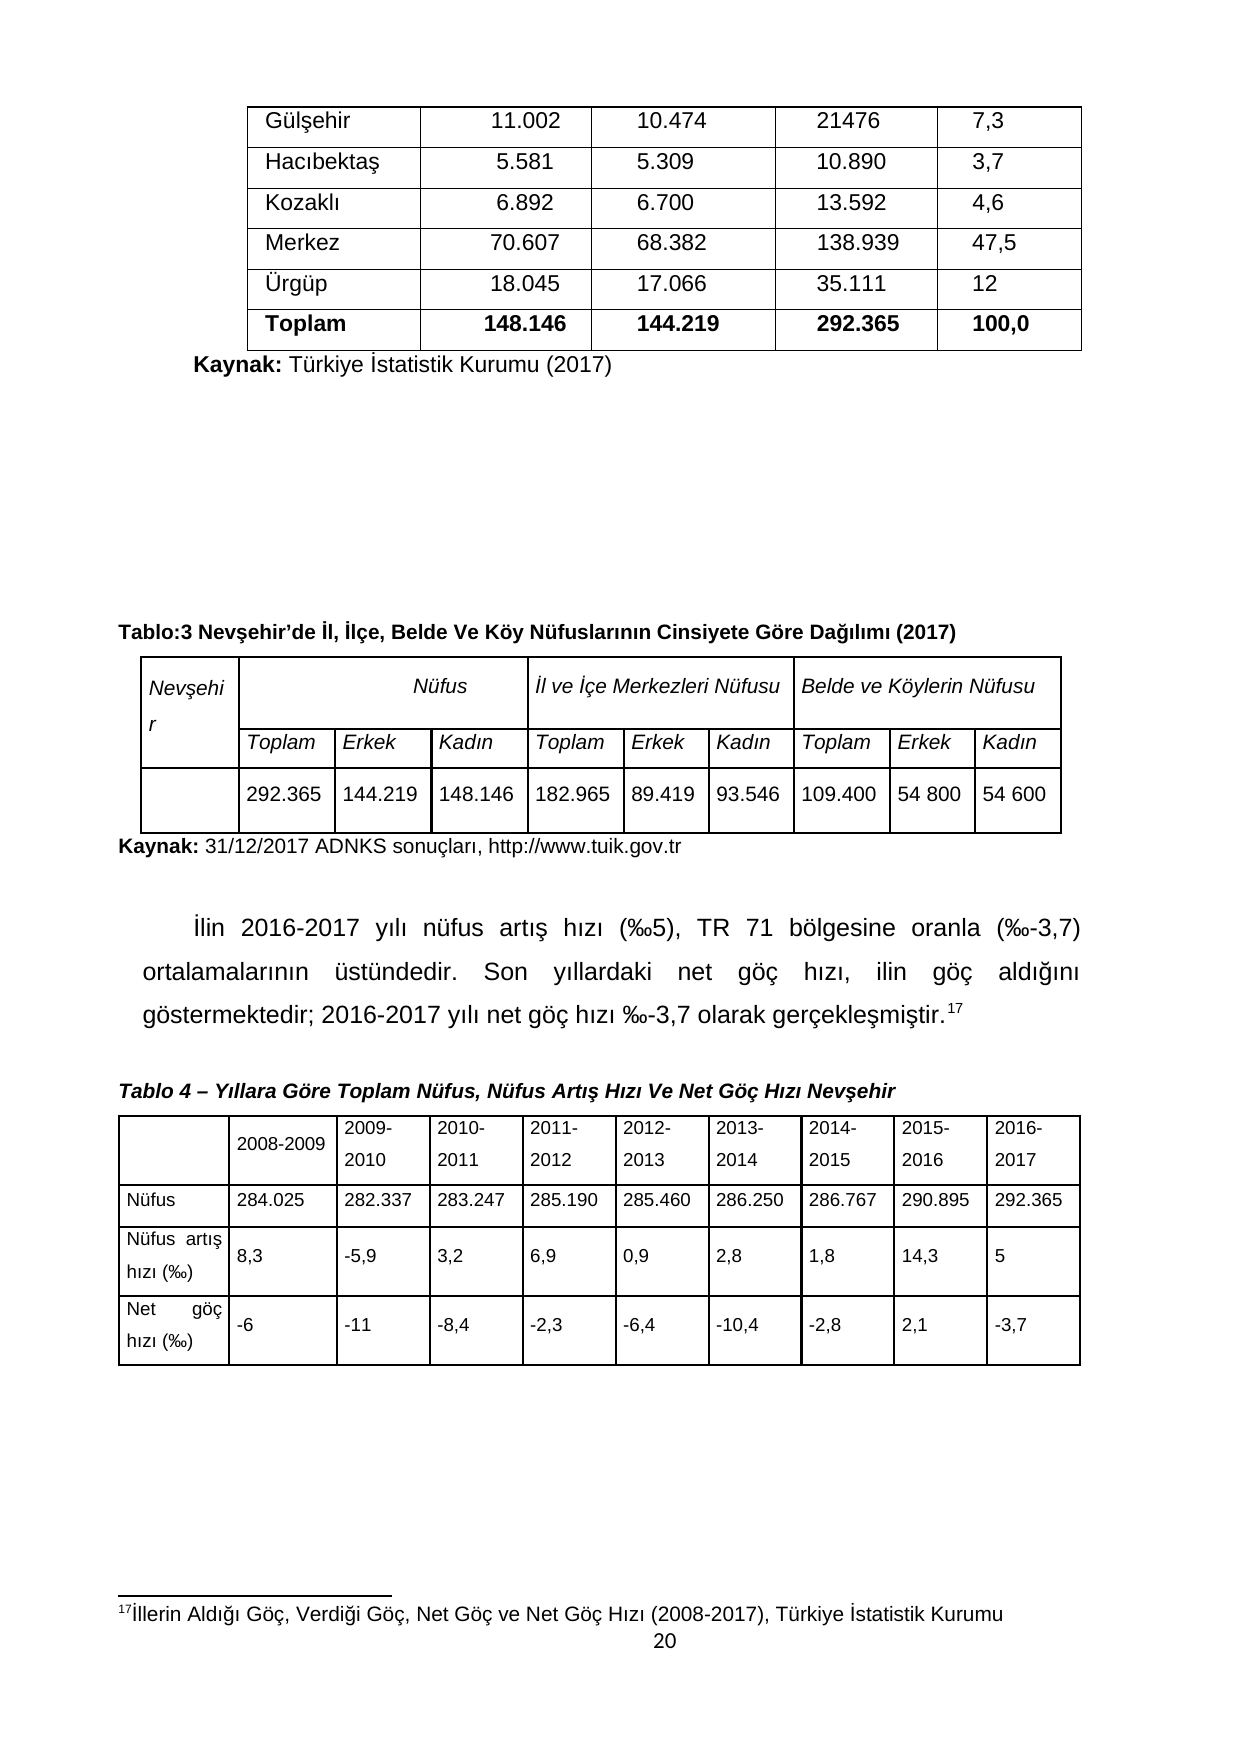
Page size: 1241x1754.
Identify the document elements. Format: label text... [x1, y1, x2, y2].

table_header 2009-2010 [338, 1117, 429, 1184]
table_cell 1,8 [803, 1228, 893, 1295]
table_cell 144.219 [592, 310, 775, 349]
table_cell 5.581 [421, 148, 591, 187]
table_cell 286.767 [803, 1186, 893, 1226]
table_header Nevşehir [142, 658, 238, 767]
table_cell 70.607 [421, 229, 591, 268]
table_cell 285.190 [524, 1186, 615, 1226]
table_cell -5,9 [338, 1228, 429, 1295]
table_cell Toplam [248, 310, 420, 349]
table_cell 2,8 [710, 1228, 800, 1295]
table_cell 109.400 [795, 769, 889, 832]
table_cell 292.365 [240, 769, 334, 832]
table_header İl ve İçe Merkezleri Nüfusu [529, 658, 793, 727]
table_header 2010-2011 [431, 1117, 522, 1184]
table_cell Erkek [336, 730, 430, 767]
table_cell 5.309 [592, 148, 775, 187]
table_header 2013-2014 [710, 1117, 800, 1184]
table_cell Toplam [795, 730, 889, 767]
table_cell 93.546 [710, 769, 793, 832]
table_cell -2,8 [803, 1297, 893, 1364]
table_cell 144.219 [336, 769, 430, 832]
table_header 2011-2012 [524, 1117, 615, 1184]
table_header 2014-2015 [803, 1117, 893, 1184]
table_cell 6.892 [421, 189, 591, 228]
table_cell 148.146 [433, 769, 527, 832]
table_cell -11 [338, 1297, 429, 1364]
table_cell 0,9 [617, 1228, 708, 1295]
table_cell 12 [938, 270, 1081, 309]
table_cell 3,2 [431, 1228, 522, 1295]
table_cell 5 [988, 1228, 1079, 1295]
table_cell 68.382 [592, 229, 775, 268]
table_cell 47,5 [938, 229, 1081, 268]
table_cell Toplam [240, 730, 334, 767]
table_cell Ürgüp [248, 270, 420, 309]
table_cell 10.474 [592, 108, 775, 147]
table_cell 282.337 [338, 1186, 429, 1226]
table_cell 54 800 [891, 769, 974, 832]
table_cell [142, 769, 238, 832]
table_cell 138.939 [776, 229, 937, 268]
table_header 2016-2017 [988, 1117, 1079, 1184]
table_cell 292.365 [988, 1186, 1079, 1226]
table_cell Toplam [529, 730, 623, 767]
table_cell -10,4 [710, 1297, 800, 1364]
table_cell 4,6 [938, 189, 1081, 228]
table_cell 2,1 [895, 1297, 986, 1364]
table_cell 292.365 [776, 310, 937, 349]
table_header Nüfus [240, 658, 527, 727]
table_cell Nüfus artış hızı (‰) [120, 1228, 228, 1295]
table_header 2015-2016 [895, 1117, 986, 1184]
text Tablo:3 Nevşehir’de İl, İlçe, Belde Ve Köy Nüfuslarının Cinsiyete Göre Dağılımı (2017) [118, 620, 1211, 644]
table_cell Kozaklı [248, 189, 420, 228]
table_cell 7,3 [938, 108, 1081, 147]
table_cell 286.250 [710, 1186, 800, 1226]
table_cell Merkez [248, 229, 420, 268]
table_cell 283.247 [431, 1186, 522, 1226]
table_cell Kadın [433, 730, 527, 767]
table_cell Kadın [710, 730, 793, 767]
table_cell 290.895 [895, 1186, 986, 1226]
table_cell 17.066 [592, 270, 775, 309]
table_cell Kadın [976, 730, 1060, 767]
table_cell 21476 [776, 108, 937, 147]
table_cell 35.111 [776, 270, 937, 309]
table_cell -3,7 [988, 1297, 1079, 1364]
text İlin 2016-2017 yılı nüfus artış hızı (‰5), TR 71 bölgesine oranla (‰-3,7) ortalamalarının üstündedir. Son yıllardaki net göç hızı, ilin göç aldığını göstermektedir; 2016-2017 yılı net göç hızı ‰-3,7 olarak gerçekleşmiştir. [142, 913, 1082, 1028]
table_cell 11.002 [421, 108, 591, 147]
table_cell Gülşehir [248, 108, 420, 147]
table_cell 89.419 [625, 769, 708, 832]
table_header Belde ve Köylerin Nüfusu [795, 658, 1060, 727]
table_header 2008-2009 [230, 1117, 336, 1184]
table_cell Net göç hızı (‰) [120, 1297, 228, 1364]
table_cell 6.700 [592, 189, 775, 228]
table_cell 182.965 [529, 769, 623, 832]
table_cell 284.025 [230, 1186, 336, 1226]
table_header [120, 1117, 228, 1184]
table_cell 148.146 [421, 310, 591, 349]
table_cell 100,0 [938, 310, 1081, 349]
table_cell 8,3 [230, 1228, 336, 1295]
table_cell 18.045 [421, 270, 591, 309]
text Kaynak: 31/12/2017 ADNKS sonuçları, http://www.tuik.gov.tr [118, 834, 1082, 858]
table_cell 10.890 [776, 148, 937, 187]
table_cell Nüfus [120, 1186, 228, 1226]
table_cell -2,3 [524, 1297, 615, 1364]
table_cell Erkek [625, 730, 708, 767]
table_cell 285.460 [617, 1186, 708, 1226]
table_cell -6,4 [617, 1297, 708, 1364]
table_cell -8,4 [431, 1297, 522, 1364]
table_cell 54 600 [976, 769, 1060, 832]
table_cell -6 [230, 1297, 336, 1364]
table_header 2012-2013 [617, 1117, 708, 1184]
table_cell Hacıbektaş [248, 148, 420, 187]
table_cell 3,7 [938, 148, 1081, 187]
table_cell Erkek [891, 730, 974, 767]
text Tablo 4 – Yıllara Göre Toplam Nüfus, Nüfus Artış Hızı Ve Net Göç Hızı Nevşehir [118, 1079, 1211, 1103]
table_cell 13.592 [776, 189, 937, 228]
text Kaynak: Türkiye İstatistik Kurumu (2017) [118, 351, 1211, 377]
table_cell 14,3 [895, 1228, 986, 1295]
table_cell 6,9 [524, 1228, 615, 1295]
